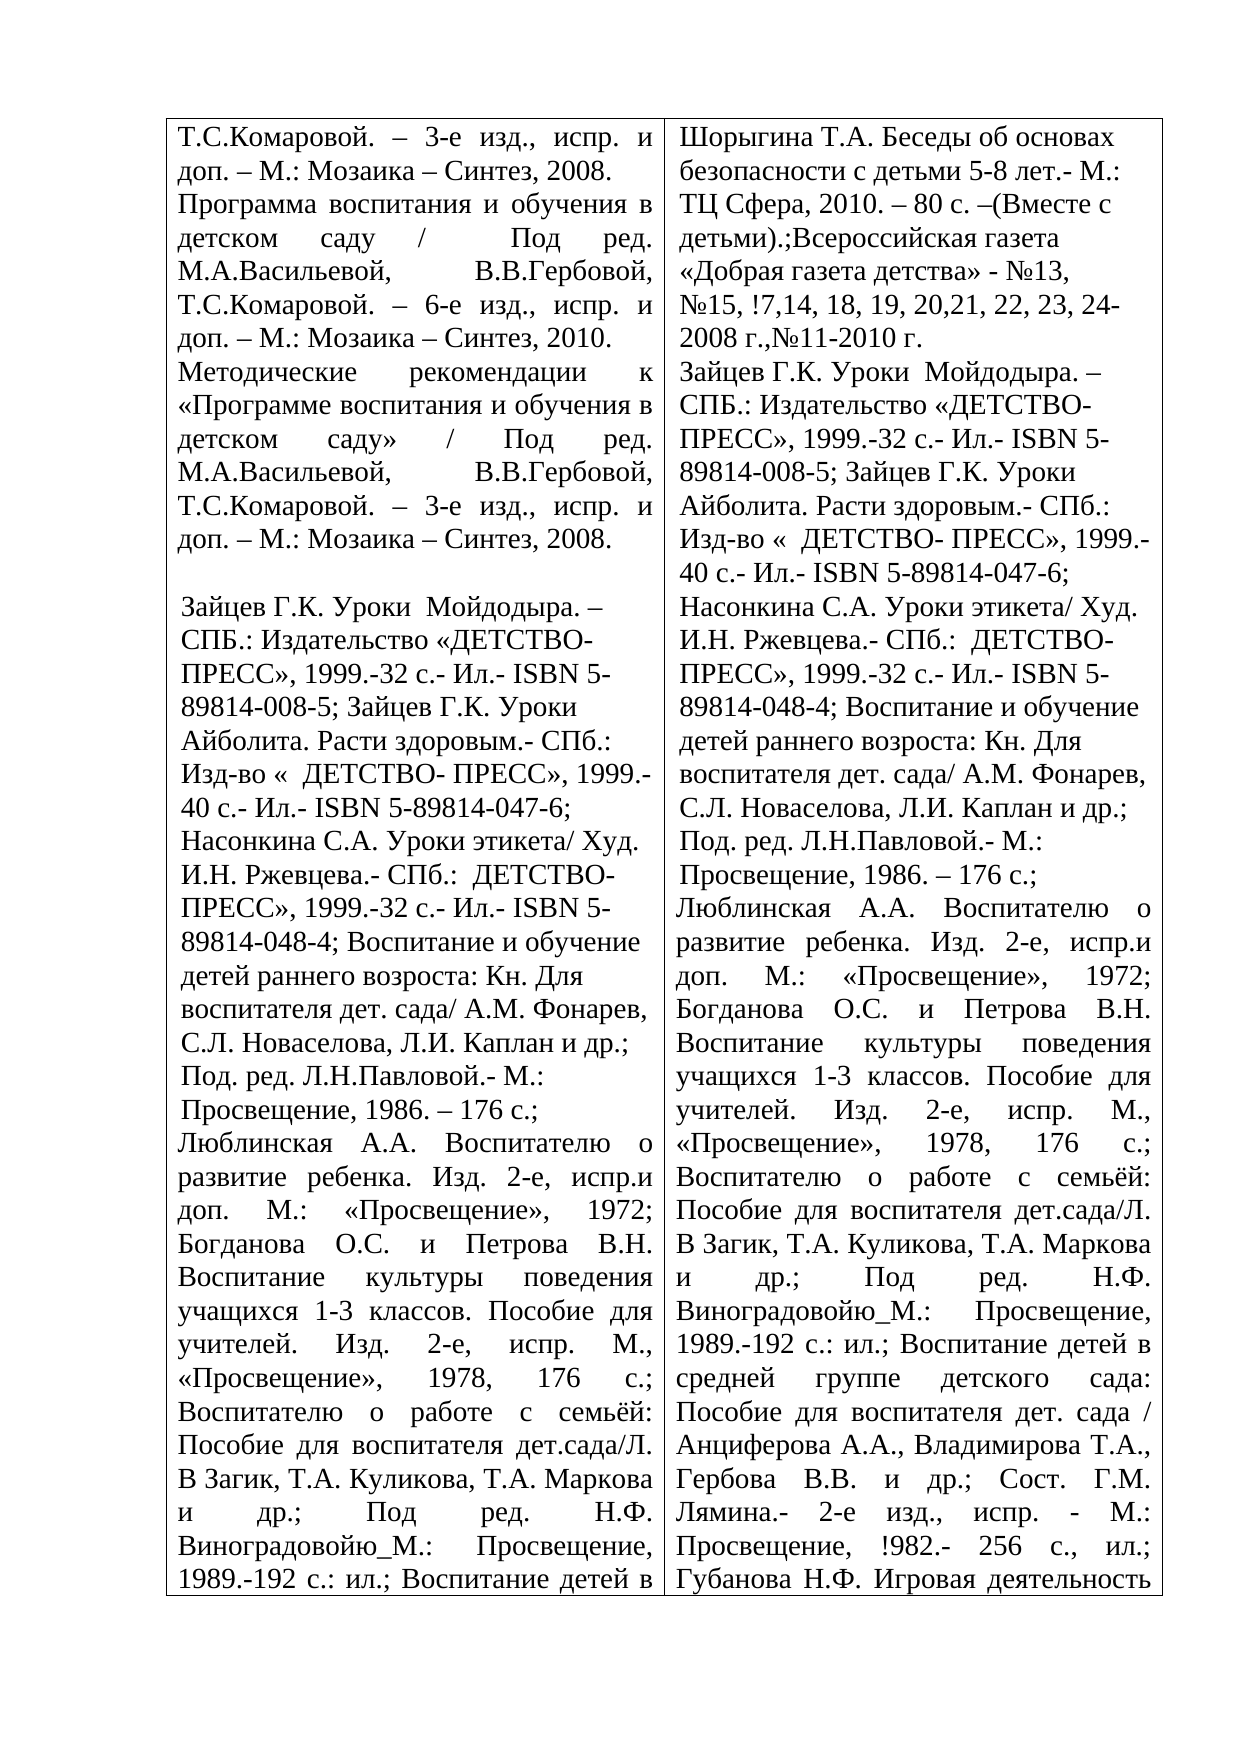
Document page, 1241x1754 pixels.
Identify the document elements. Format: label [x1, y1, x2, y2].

table_cell [167, 119, 664, 1595]
table_cell [665, 119, 1162, 1595]
